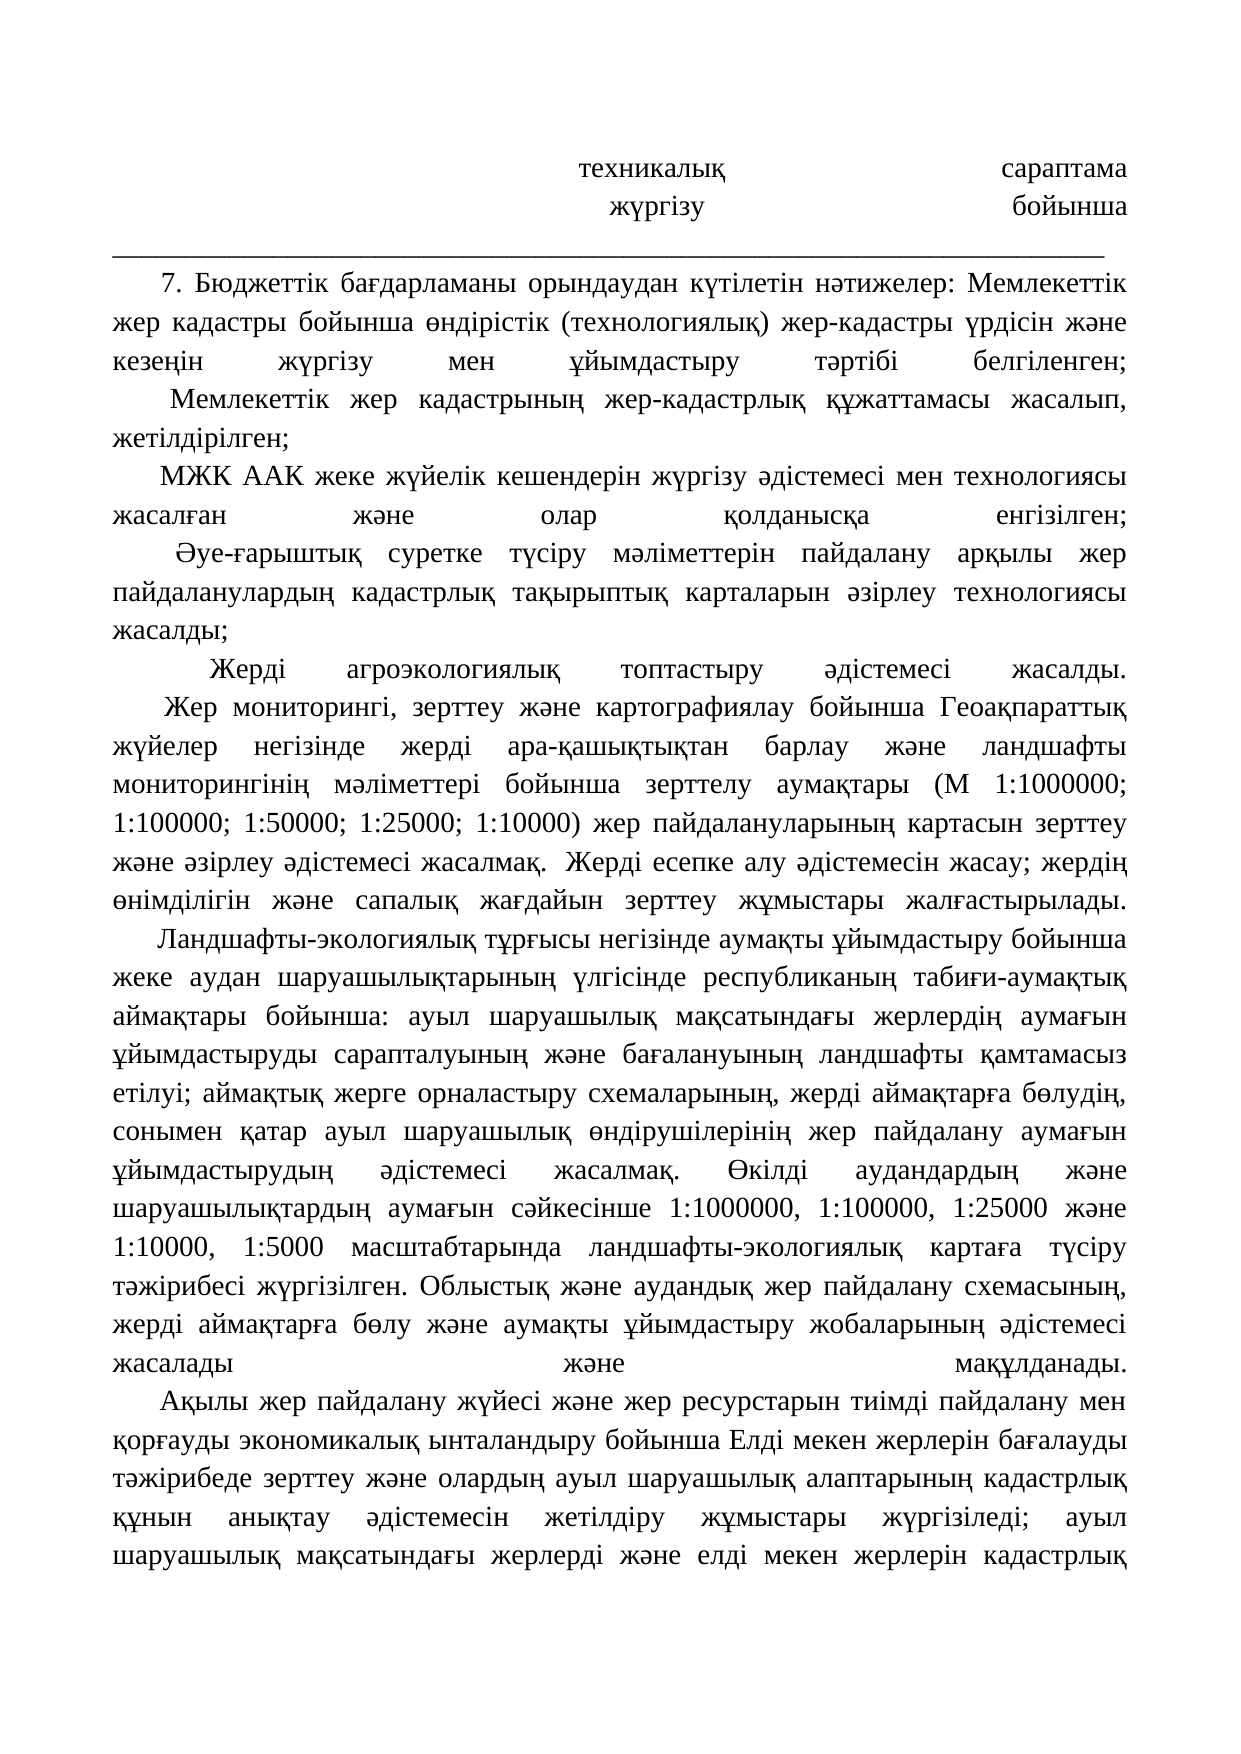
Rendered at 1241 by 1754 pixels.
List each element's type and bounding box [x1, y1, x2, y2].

text [112, 266, 1128, 1571]
text [112, 150, 1128, 261]
